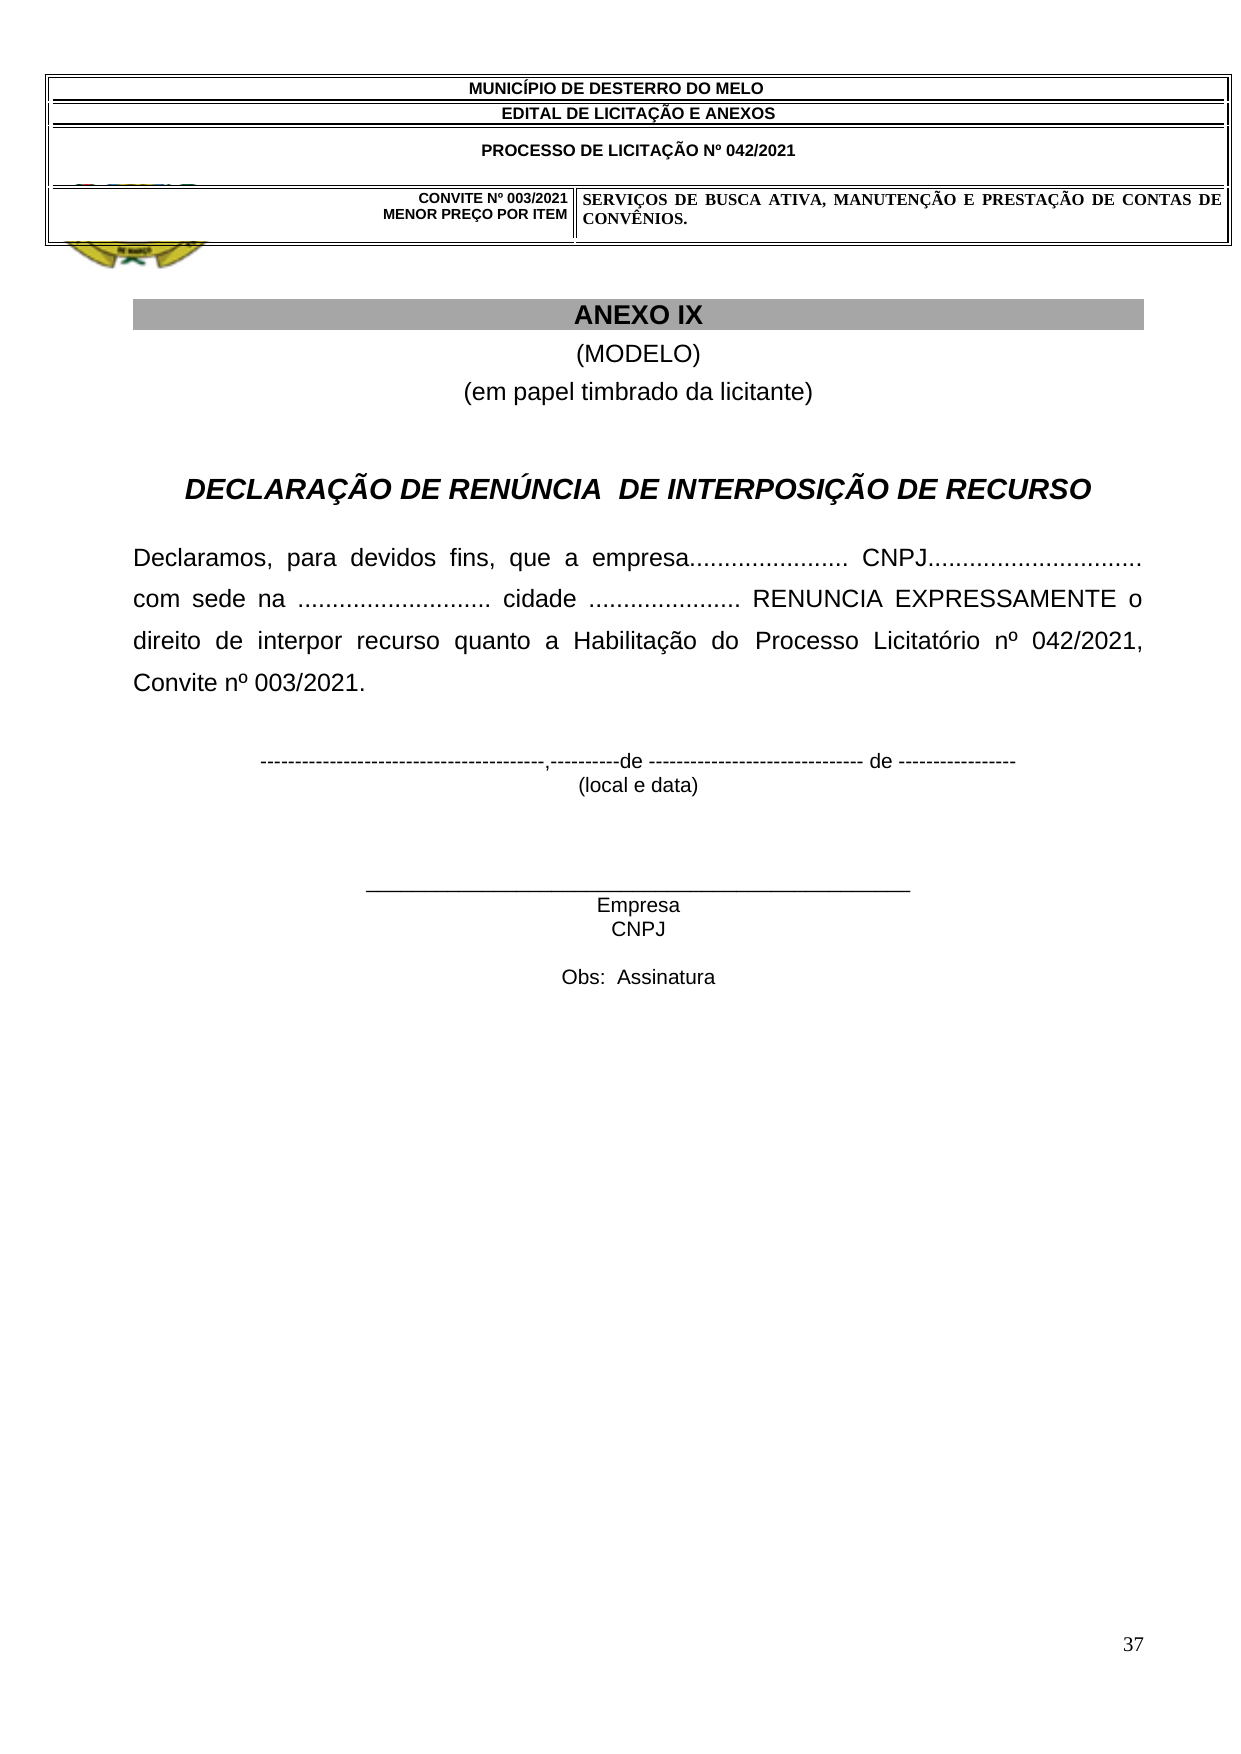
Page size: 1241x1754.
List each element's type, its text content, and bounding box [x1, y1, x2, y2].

text Declaramos, para devidos fins, que a empresa....................... CNPJ............................... com sede na ............................ cidade ...................... RENUNCIA EXPRESSAMENTE o direito de interpor recurso quanto a Habilitação do Processo Licitatório nº 042/2021, Convite nº 003/2021. [133, 530, 1144, 696]
text Empresa [133, 893, 1144, 917]
text _______________________________________________ [133, 869, 1144, 893]
picture [51, 246, 227, 281]
text (MODELO) [133, 330, 1144, 368]
text ANEXO IX [133, 299, 1144, 330]
text (em papel timbrado da licitante) [133, 368, 1144, 405]
text -----------------------------------------,----------de ------------------------------- de ----------------- [133, 749, 1144, 773]
text Obs: Assinatura [133, 965, 1144, 989]
text CNPJ [133, 917, 1144, 941]
text DECLARAÇÃO DE RENÚNCIA DE INTERPOSIÇÃO DE RECURSO [133, 472, 1144, 506]
text (local e data) [133, 773, 1144, 797]
